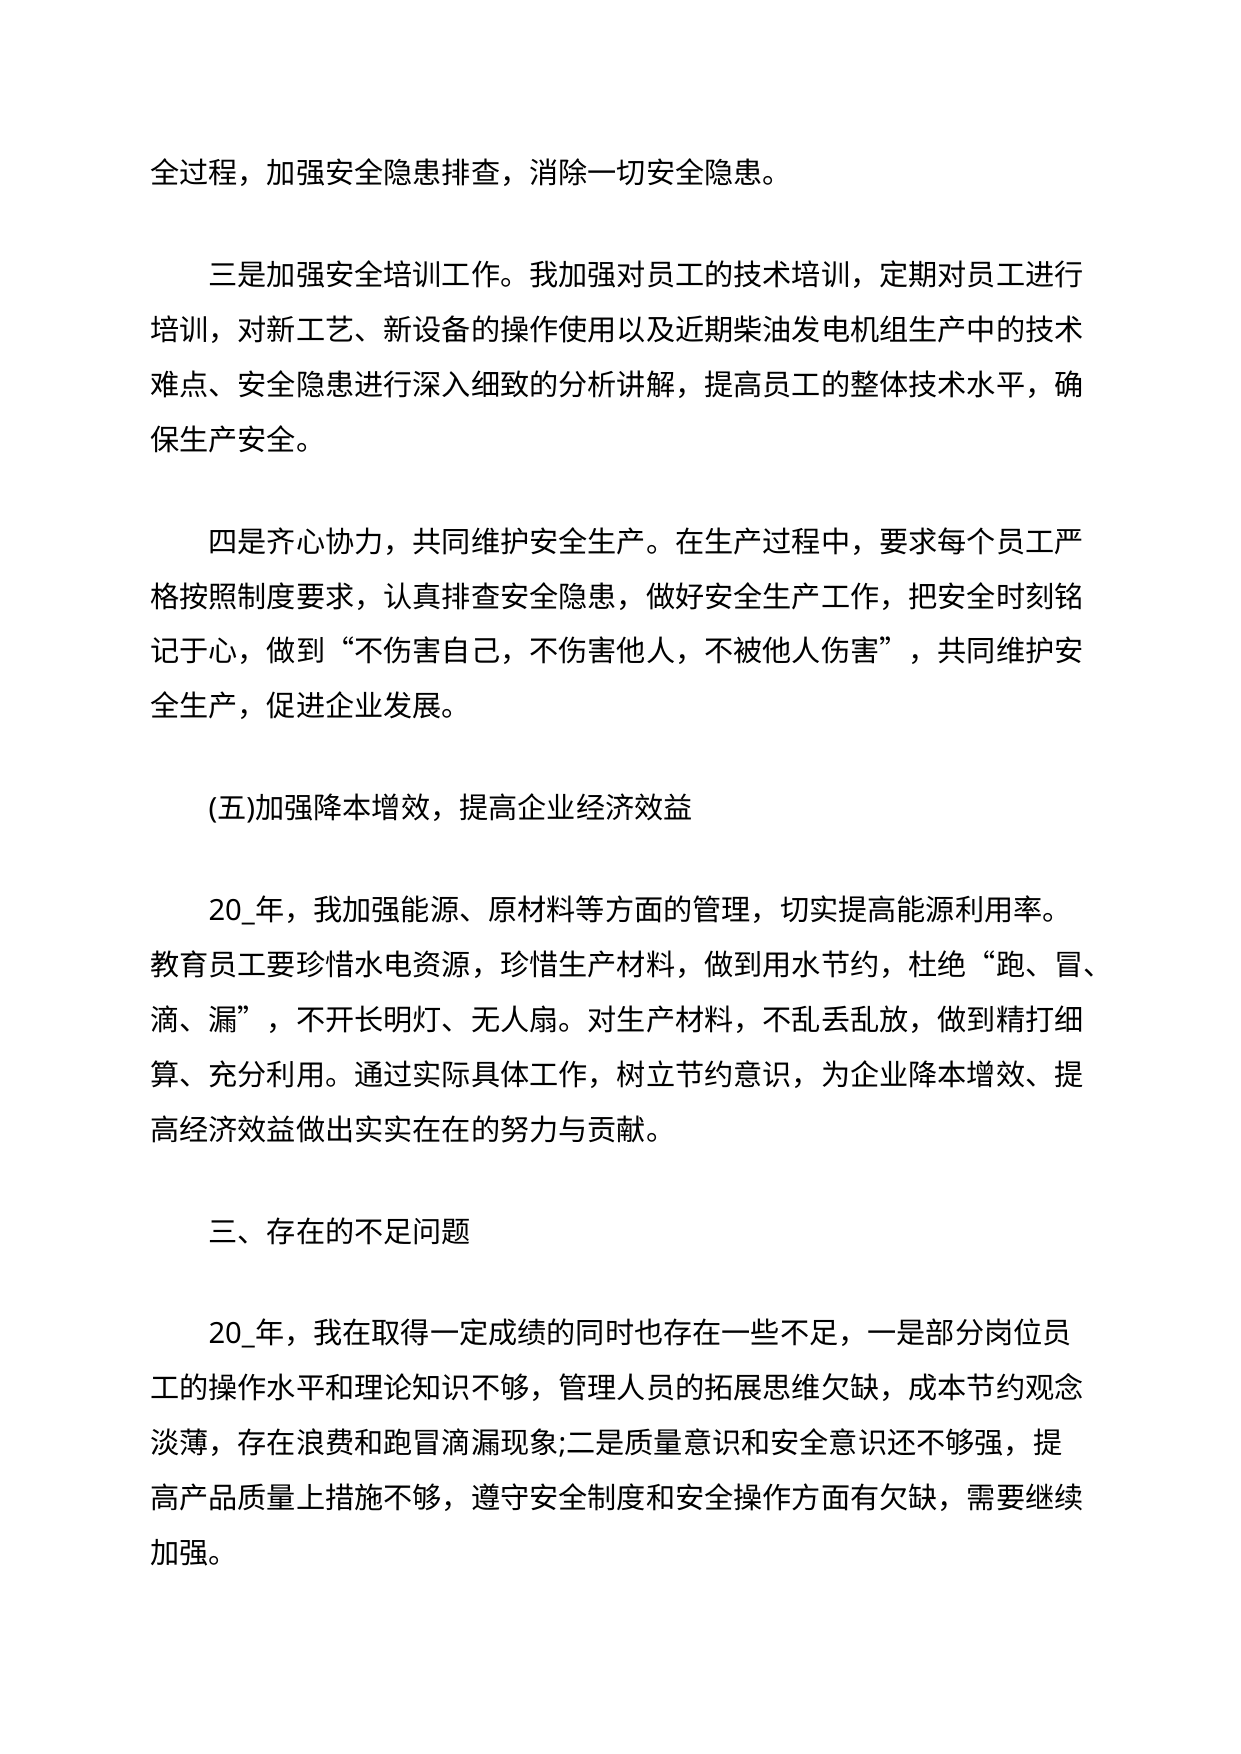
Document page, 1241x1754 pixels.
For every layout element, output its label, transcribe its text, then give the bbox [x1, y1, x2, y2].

text 20_年，我在取得一定成绩的同时也存在一些不足，一是部分岗位员工的操作水平和理论知识不够，管理人员的拓展思维欠缺，成本节约观念淡薄，存在浪费和跑冒滴漏现象;二是质量意识和安全意识还不够强，提高产品质量上措施不够，遵守安全制度和安全操作方面有欠缺，需要继续加强。 [150, 1310, 1090, 1572]
text 三是加强安全培训工作。我加强对员工的技术培训，定期对员工进行培训，对新工艺、新设备的操作使用以及近期柴油发电机组生产中的技术难点、安全隐患进行深入细致的分析讲解，提高员工的整体技术水平，确保生产安全。 [150, 252, 1090, 459]
text 四是齐心协力，共同维护安全生产。在生产过程中，要求每个员工严格按照制度要求，认真排查安全隐患，做好安全生产工作，把安全时刻铭记于心，做到“不伤害自己，不伤害他人，不被他人伤害”，共同维护安全生产，促进企业发展。 [150, 518, 1090, 725]
text (五)加强降本增效，提高企业经济效益 [150, 785, 1090, 827]
text 20_年，我加强能源、原材料等方面的管理，切实提高能源利用率。教育员工要珍惜水电资源，珍惜生产材料，做到用水节约，杜绝“跑、冒、滴、漏”，不开长明灯、无人扇。对生产材料，不乱丢乱放，做到精打细算、充分利用。通过实际具体工作，树立节约意识，为企业降本增效、提高经济效益做出实实在在的努力与贡献。 [150, 887, 1090, 1149]
text 三、存在的不足问题 [150, 1208, 1090, 1250]
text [150, 150, 1090, 192]
